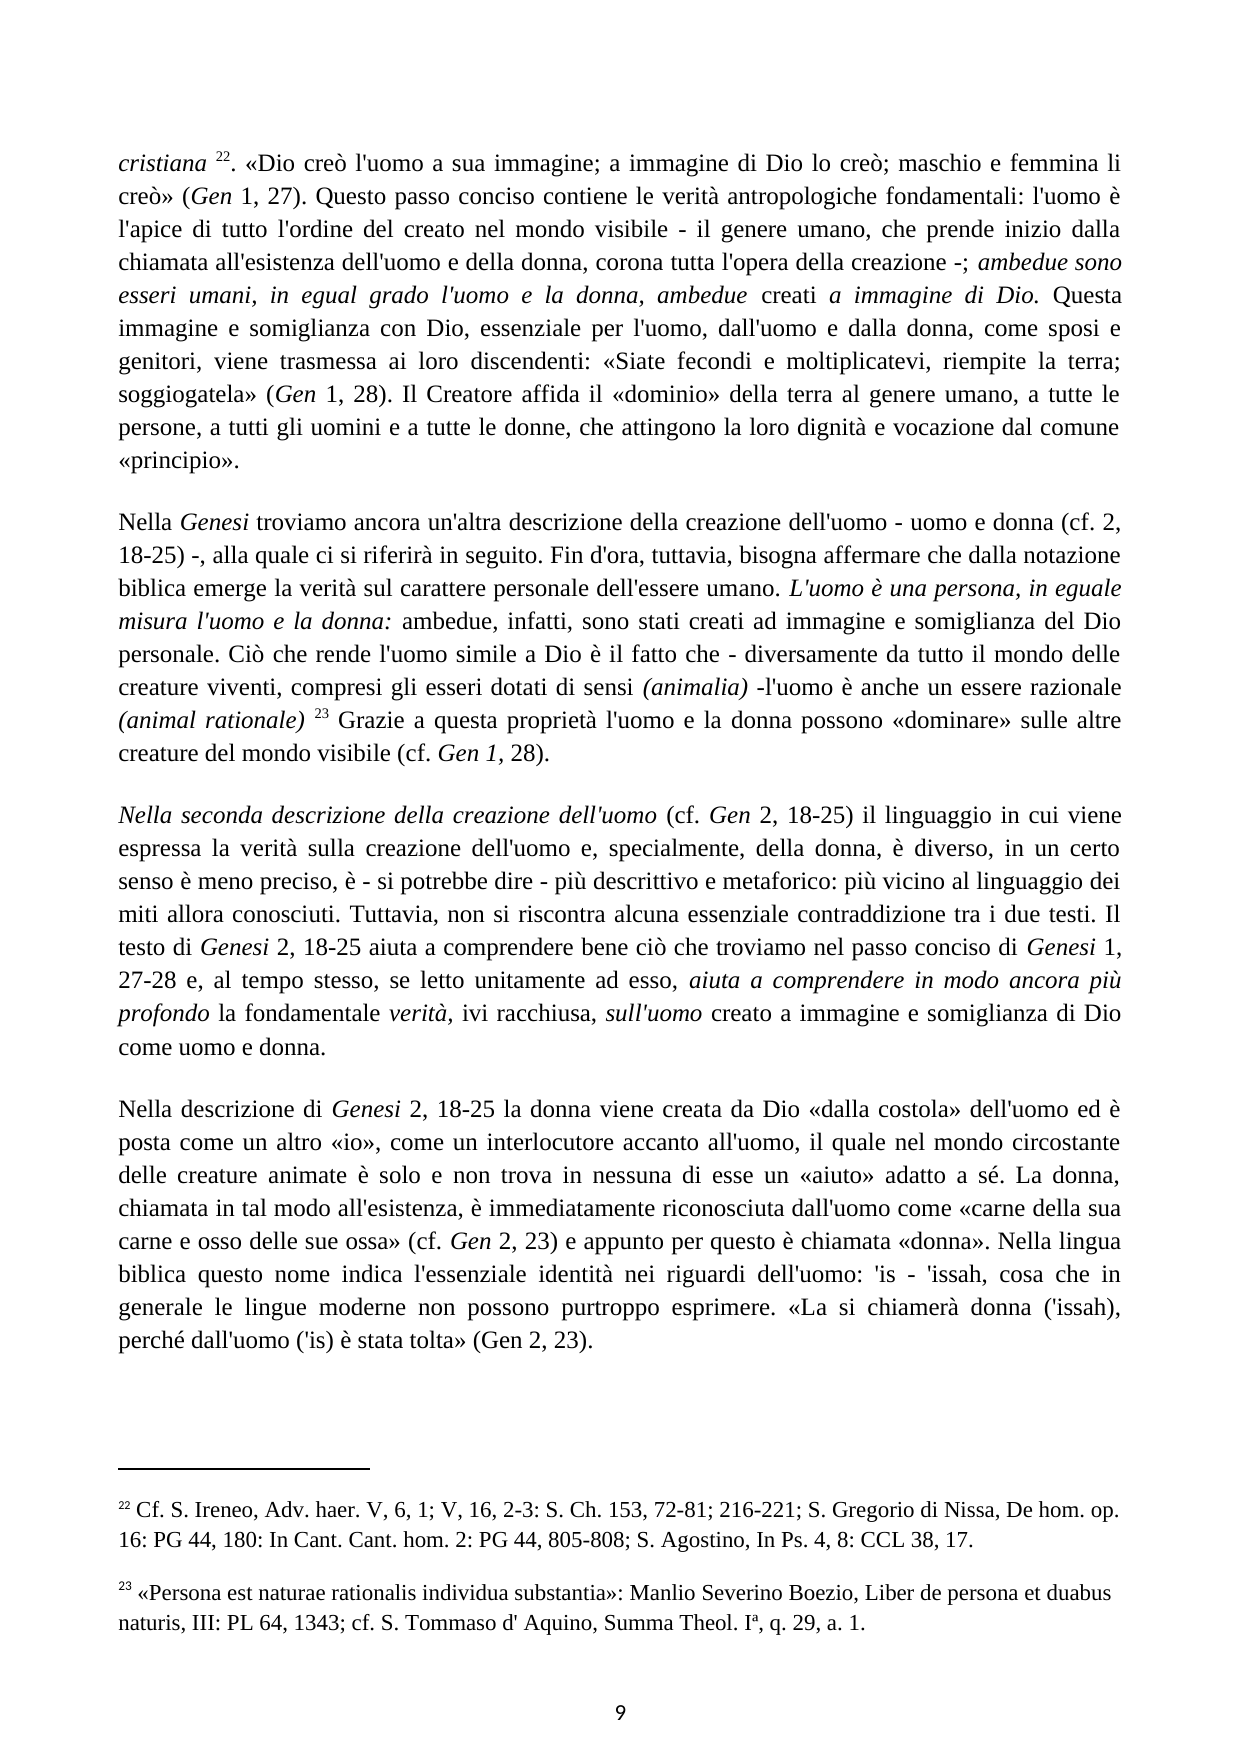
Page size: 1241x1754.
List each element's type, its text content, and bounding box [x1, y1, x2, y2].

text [118, 148, 1122, 474]
text Nella Genesi troviamo ancora un'altra descrizione della creazione dell'uomo - uomo e donna (cf. 2, 18-25) -, alla quale ci si riferirà in seguito. Fin d'ora, tuttavia, bisogna affermare che dalla notazione biblica emerge la verità sul carattere personale dell'essere umano. L'uomo è una persona, in eguale misura l'uomo e la donna: ambedue, infatti, sono stati creati ad immagine e somiglianza del Dio personale. Ciò che rende l'uomo simile a Dio è il fatto che - diversamente da tutto il mondo delle creature viventi, compresi gli esseri dotati di sensi (animalia) -l'uomo è anche un essere razionale (animal rationale) Grazie a questa proprietà l'uomo e la donna possono «dominare» sulle altre creature del mondo visibile (cf. Gen 1, 28). [118, 507, 1122, 767]
text Nella descrizione di Genesi 2, 18-25 la donna viene creata da Dio «dalla costola» dell'uomo ed è posta come un altro «io», come un interlocutore accanto all'uomo, il quale nel mondo circostante delle creature animate è solo e non trova in nessuna di esse un «aiuto» adatto a sé. La donna, chiamata in tal modo all'esistenza, è immediatamente riconosciuta dall'uomo come «carne della sua carne e osso delle sue ossa» (cf. Gen 2, 23) e appunto per questo è chiamata «donna». Nella lingua biblica questo nome indica l'essenziale identità nei riguardi dell'uomo: 'is - 'issah, cosa che in generale le lingue moderne non possono purtroppo esprimere. «La si chiamerà donna ('issah), perché dall'uomo ('is) è stata tolta» (Gen 2, 23). [118, 1094, 1122, 1354]
text Nella seconda descrizione della creazione dell'uomo (cf. Gen 2, 18-25) il linguaggio in cui viene espressa la verità sulla creazione dell'uomo e, specialmente, della donna, è diverso, in un certo senso è meno preciso, è - si potrebbe dire - più descrittivo e metaforico: più vicino al linguaggio dei miti allora conosciuti. Tuttavia, non si riscontra alcuna essenziale contraddizione tra i due testi. Il testo di Genesi 2, 18-25 aiuta a comprendere bene ciò che troviamo nel passo conciso di Genesi 1, 27-28 e, al tempo stesso, se letto unitamente ad esso, aiuta a comprendere in modo ancora più profondo la fondamentale verità, ivi racchiusa, sull'uomo creato a immagine e somiglianza di Dio come uomo e donna. [118, 800, 1122, 1060]
